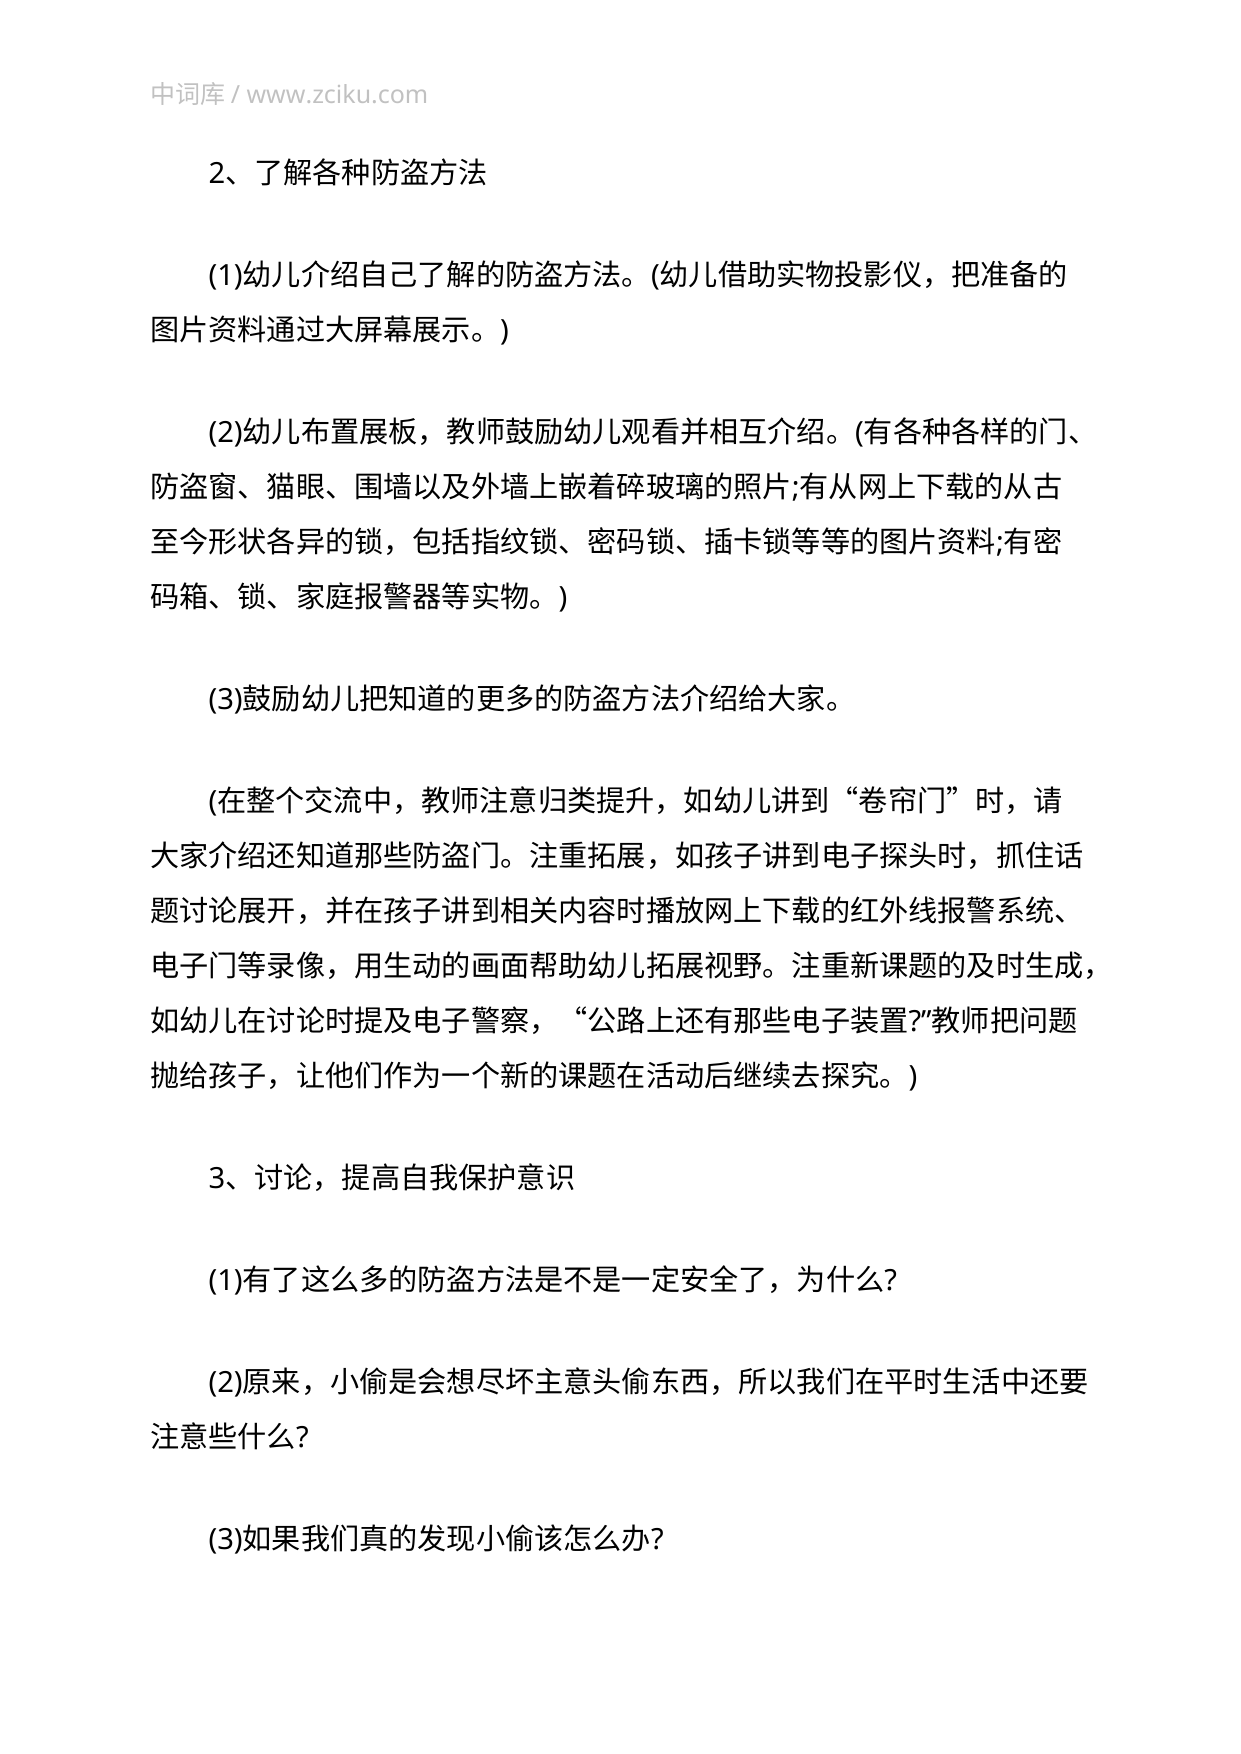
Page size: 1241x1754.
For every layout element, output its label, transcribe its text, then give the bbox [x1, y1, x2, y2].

text (2)原来，小偷是会想尽坏主意头偷东西，所以我们在平时生活中还要注意些什么? [150, 1358, 1090, 1456]
text 2、了解各种防盗方法 [150, 150, 1090, 192]
text (3)如果我们真的发现小偷该怎么办? [150, 1516, 1090, 1558]
text (1)幼儿介绍自己了解的防盗方法。(幼儿借助实物投影仪，把准备的图片资料通过大屏幕展示。) [150, 252, 1090, 349]
text (3)鼓励幼儿把知道的更多的防盗方法介绍给大家。 [150, 676, 1090, 718]
text (1)有了这么多的防盗方法是不是一定安全了，为什么? [150, 1257, 1090, 1299]
text (在整个交流中，教师注意归类提升，如幼儿讲到“卷帘门”时，请大家介绍还知道那些防盗门。注重拓展，如孩子讲到电子探头时，抓住话题讨论展开，并在孩子讲到相关内容时播放网上下载的红外线报警系统、电子门等录像，用生动的画面帮助幼儿拓展视野。注重新课题的及时生成，如幼儿在讨论时提及电子警察，“公路上还有那些电子装置?”教师把问题抛给孩子，让他们作为一个新的课题在活动后继续去探究。) [150, 778, 1090, 1095]
text 3、讨论，提高自我保护意识 [150, 1154, 1090, 1197]
text (2)幼儿布置展板，教师鼓励幼儿观看并相互介绍。(有各种各样的门、防盗窗、猫眼、围墙以及外墙上嵌着碎玻璃的照片;有从网上下载的从古至今形状各异的锁，包括指纹锁、密码锁、插卡锁等等的图片资料;有密码箱、锁、家庭报警器等实物。) [150, 409, 1090, 616]
